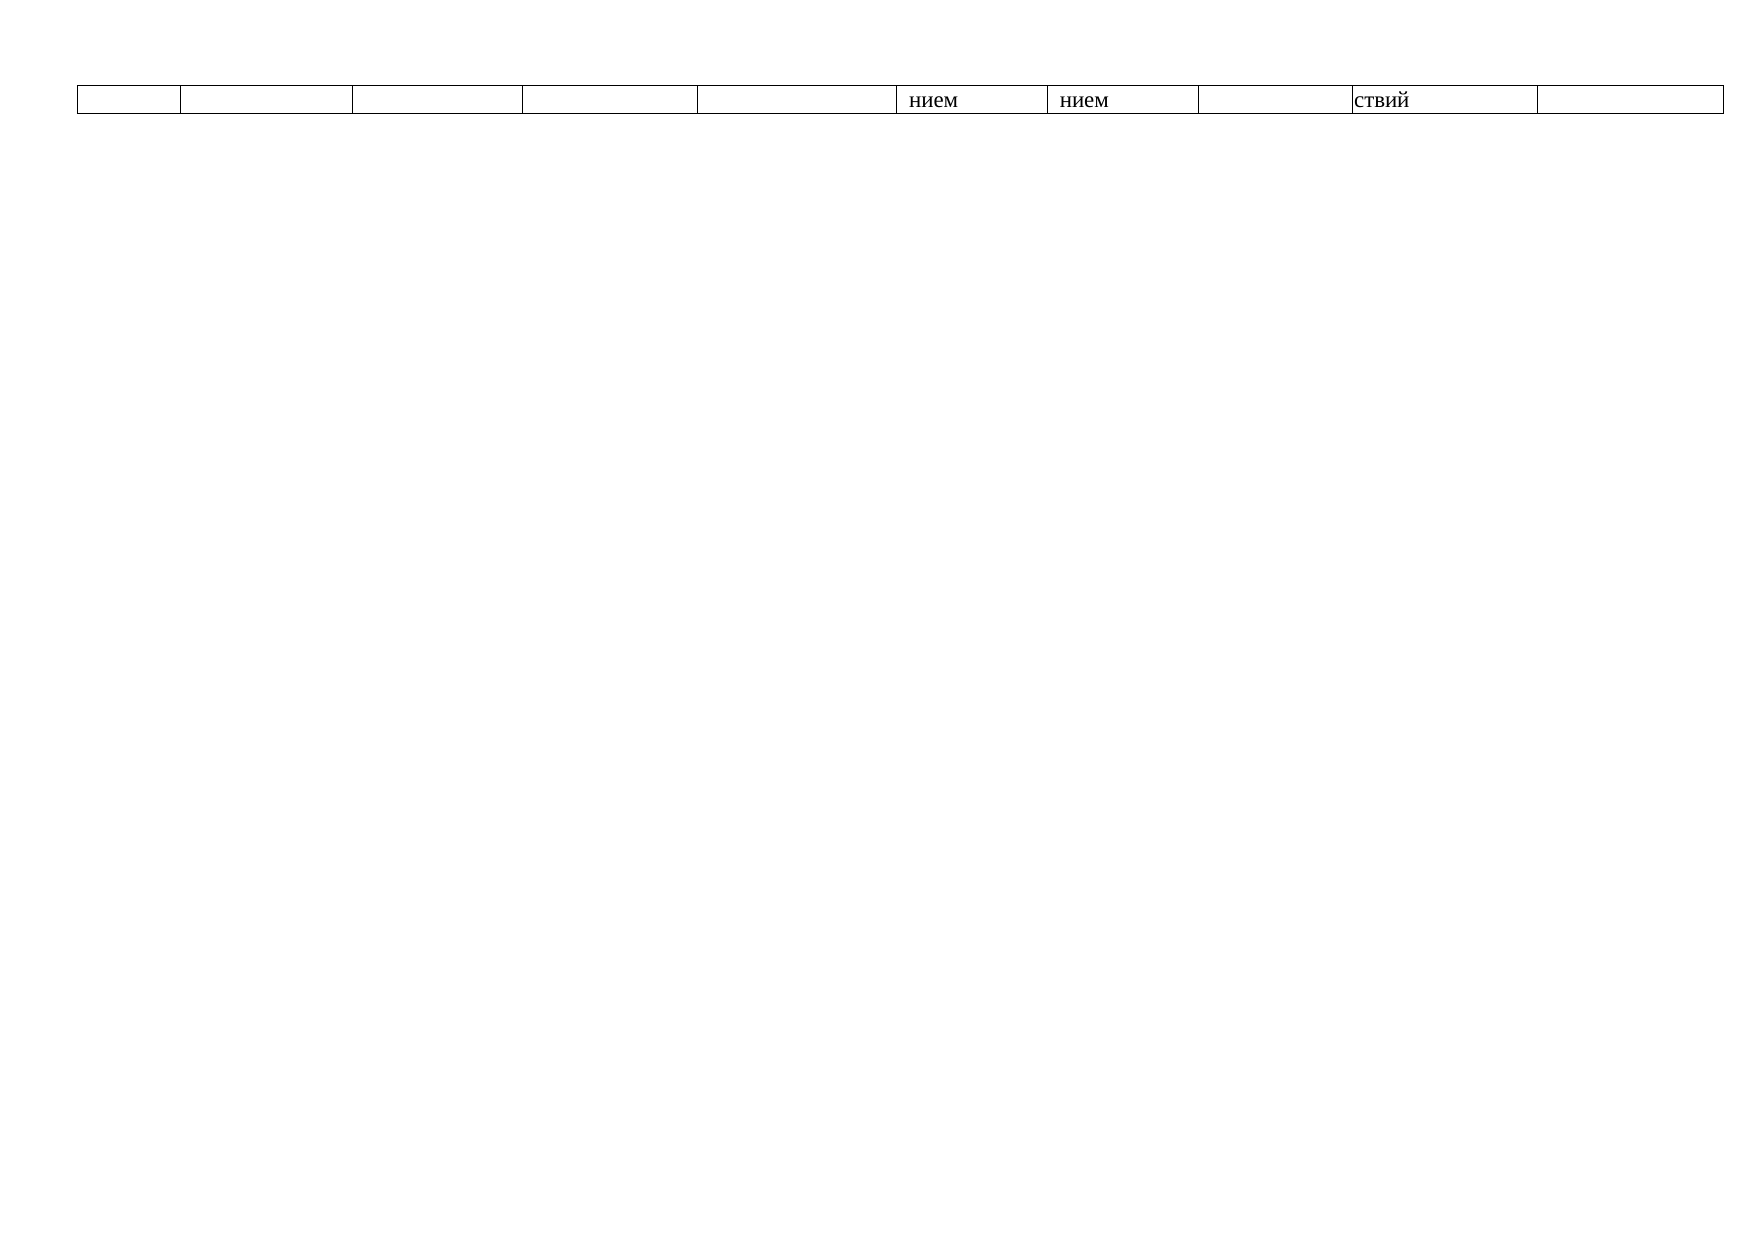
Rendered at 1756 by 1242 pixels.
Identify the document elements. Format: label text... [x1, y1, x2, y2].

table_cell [1538, 86, 1723, 113]
table_cell 6 [78, 86, 180, 113]
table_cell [353, 86, 522, 113]
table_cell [1199, 86, 1352, 113]
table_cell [1048, 86, 1198, 113]
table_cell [181, 86, 352, 113]
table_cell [698, 86, 896, 113]
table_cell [897, 86, 1047, 113]
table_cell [523, 86, 697, 113]
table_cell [1353, 86, 1537, 113]
